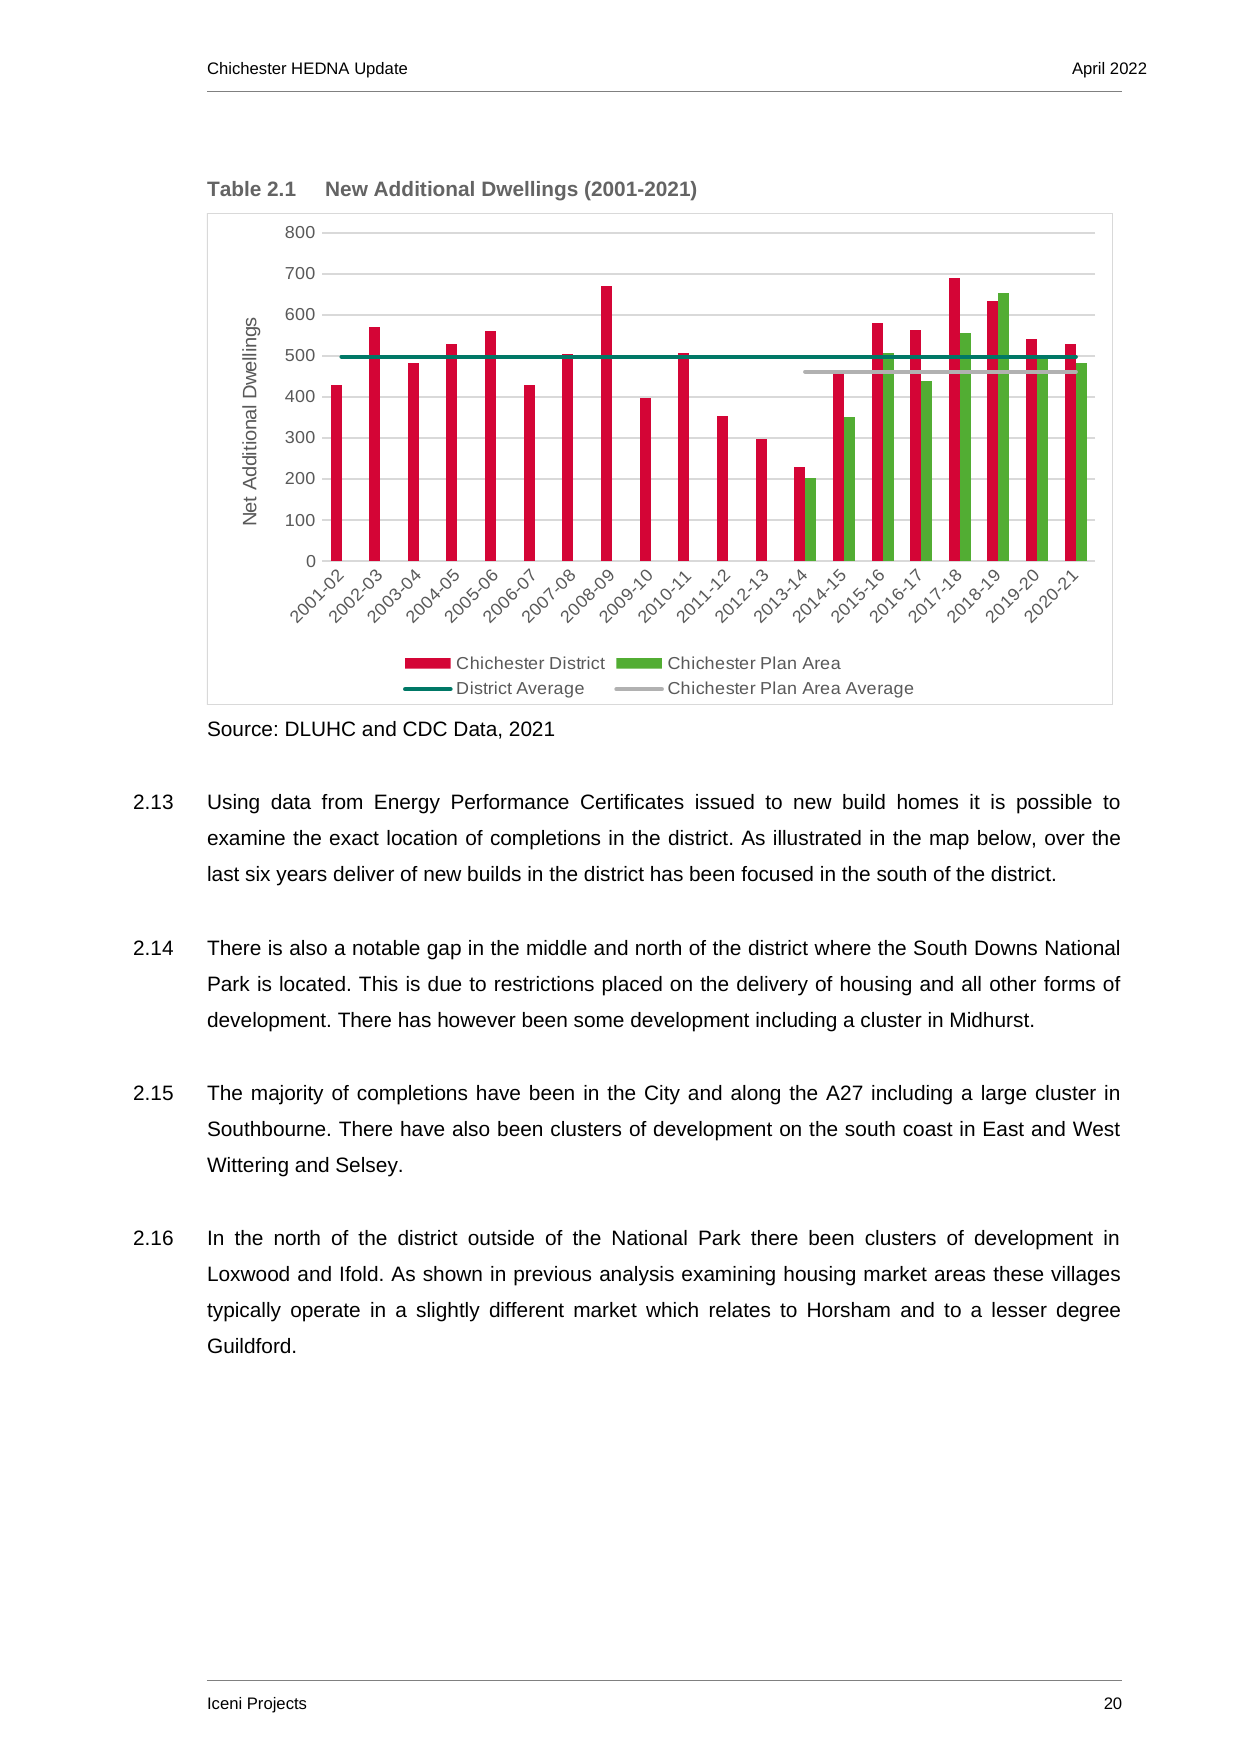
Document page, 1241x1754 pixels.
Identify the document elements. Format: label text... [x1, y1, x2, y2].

subtitle New Additional Dwellings (2001-2021) [207, 177, 1122, 201]
list Using data from Energy Performance Certificates issued to new build homes it is possible to examine the exact location of completions in the district. As illustrated in the map below, over the last six years deliver of new builds in the district has been focused in the south of the district. [133, 790, 1122, 886]
list There is also a notable gap in the middle and north of the district where the South Downs National Park is located. This is due to restrictions placed on the delivery of housing and all other forms of development. There has however been some development including a cluster in Midhurst. [133, 936, 1122, 1031]
list The majority of completions have been in the City and along the A27 including a large cluster in Southbourne. There have also been clusters of development on the south coast in East and West Wittering and Selsey. [133, 1081, 1122, 1177]
list In the north of the district outside of the National Park there been clusters of development in Loxwood and Ifold. As shown in previous analysis examining housing market areas these villages typically operate in a slightly different market which relates to Horsham and to a lesser degree Guildford. [133, 1226, 1122, 1358]
list Source: DLUHC and CDC Data, 2021 [207, 213, 1122, 741]
